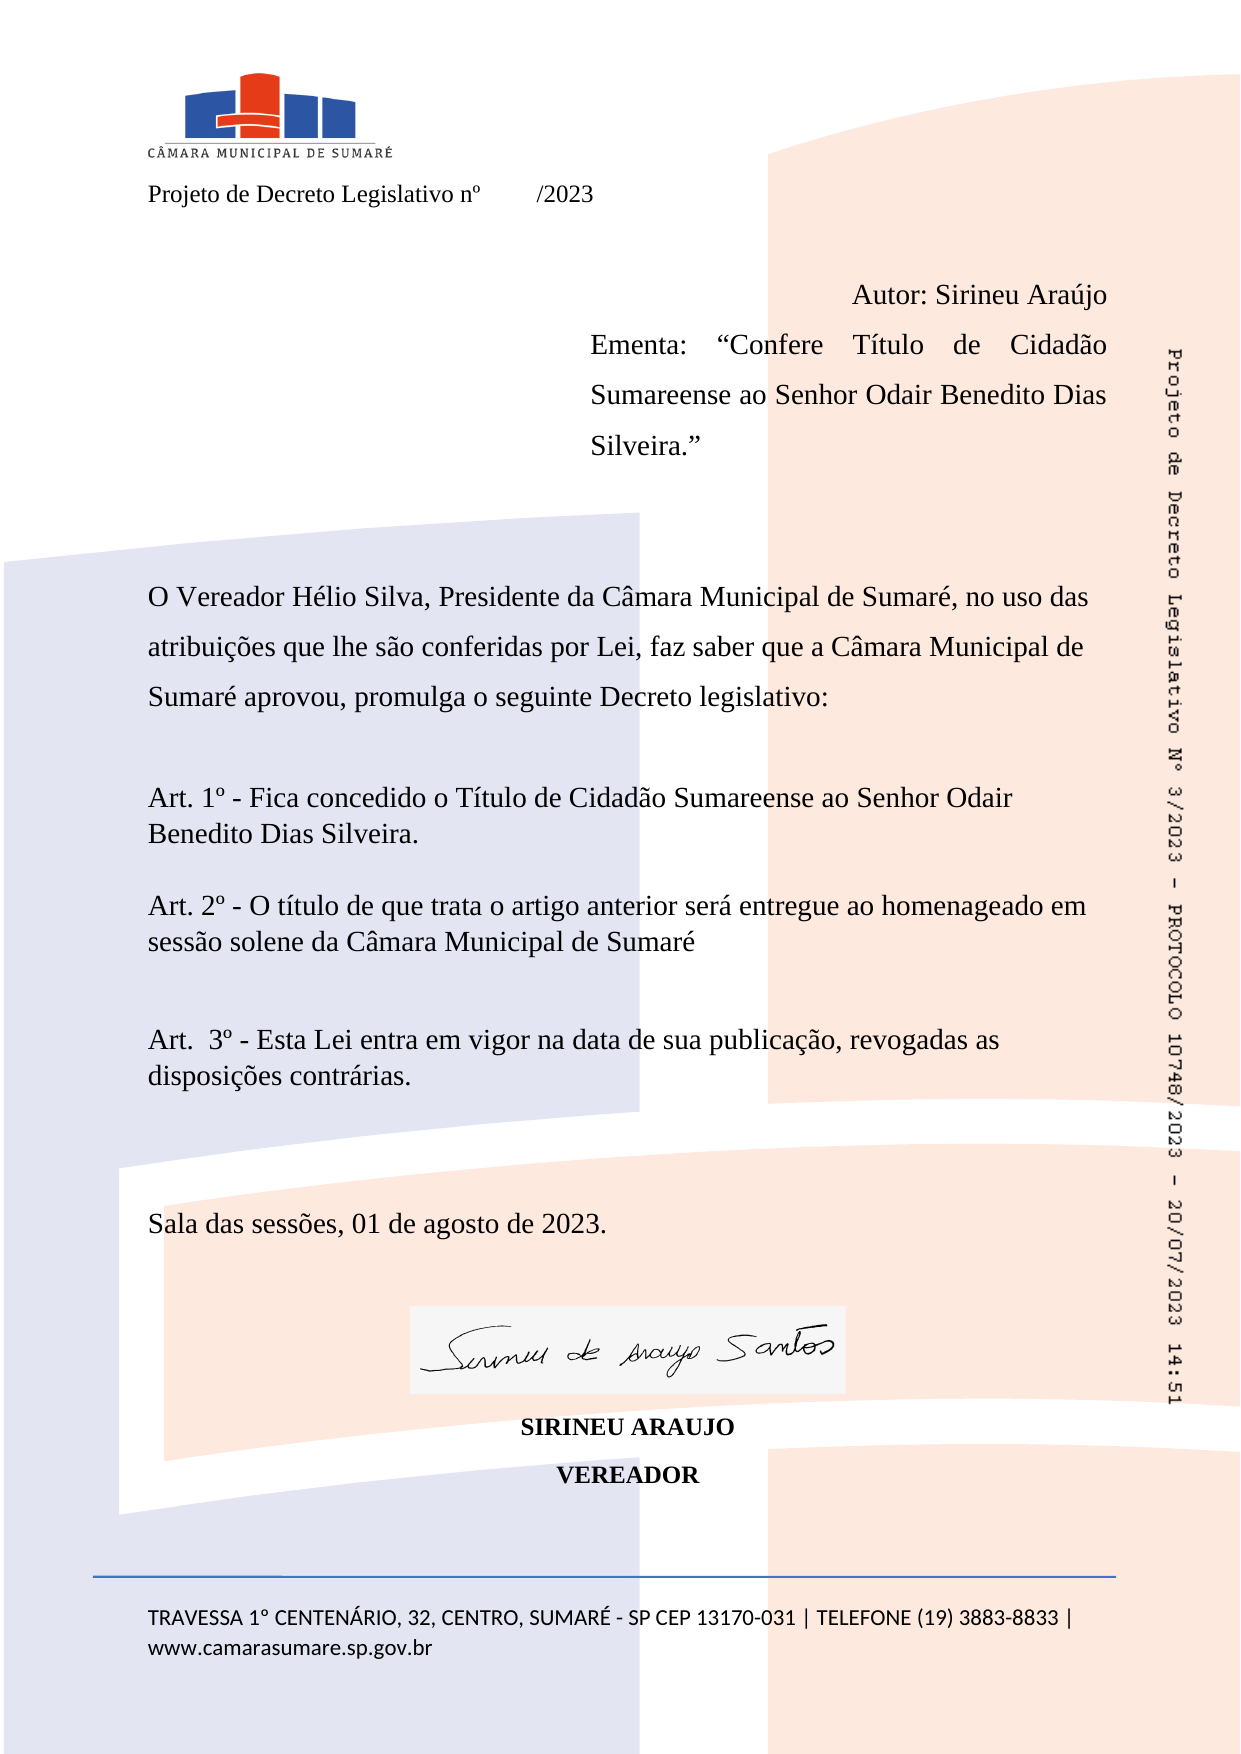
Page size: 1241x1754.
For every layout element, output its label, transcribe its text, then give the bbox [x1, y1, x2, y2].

text Art. 3º - Esta Lei entra em vigor na data de sua publicação, revogadas as disposições contrárias. [148, 1022, 1107, 1091]
text O Vereador Hélio Silva, Presidente da Câmara Municipal de Sumaré, no uso das atribuições que lhe são conferidas por Lei, faz saber que a Câmara Municipal de Sumaré aprovou, promulga o seguinte Decreto legislativo: [148, 579, 1107, 713]
picture [409, 1306, 846, 1394]
text Projeto de Decreto Legislativo nº /2023 [148, 179, 1107, 207]
picture [147, 73, 394, 160]
text SIRINEU ARAUJO [148, 1412, 1107, 1441]
text Sala das sessões, 01 de agosto de 2023. [148, 1206, 1107, 1239]
text VEREADOR [148, 1460, 1107, 1488]
picture [1142, 345, 1205, 1409]
text Ementa: “Confere Título de Cidadão Sumareense ao Senhor Odair Benedito Dias Silveira.” [590, 327, 1107, 461]
text Autor: Sirineu Araújo [148, 277, 1107, 310]
text Art. 1º - Fica concedido o Título de Cidadão Sumareense ao Senhor Odair Benedito Dias Silveira. Art. 2º - O título de que trata o artigo anterior será entregue ao homenageado em sessão solene da Câmara Municipal de Sumaré [148, 780, 1107, 958]
